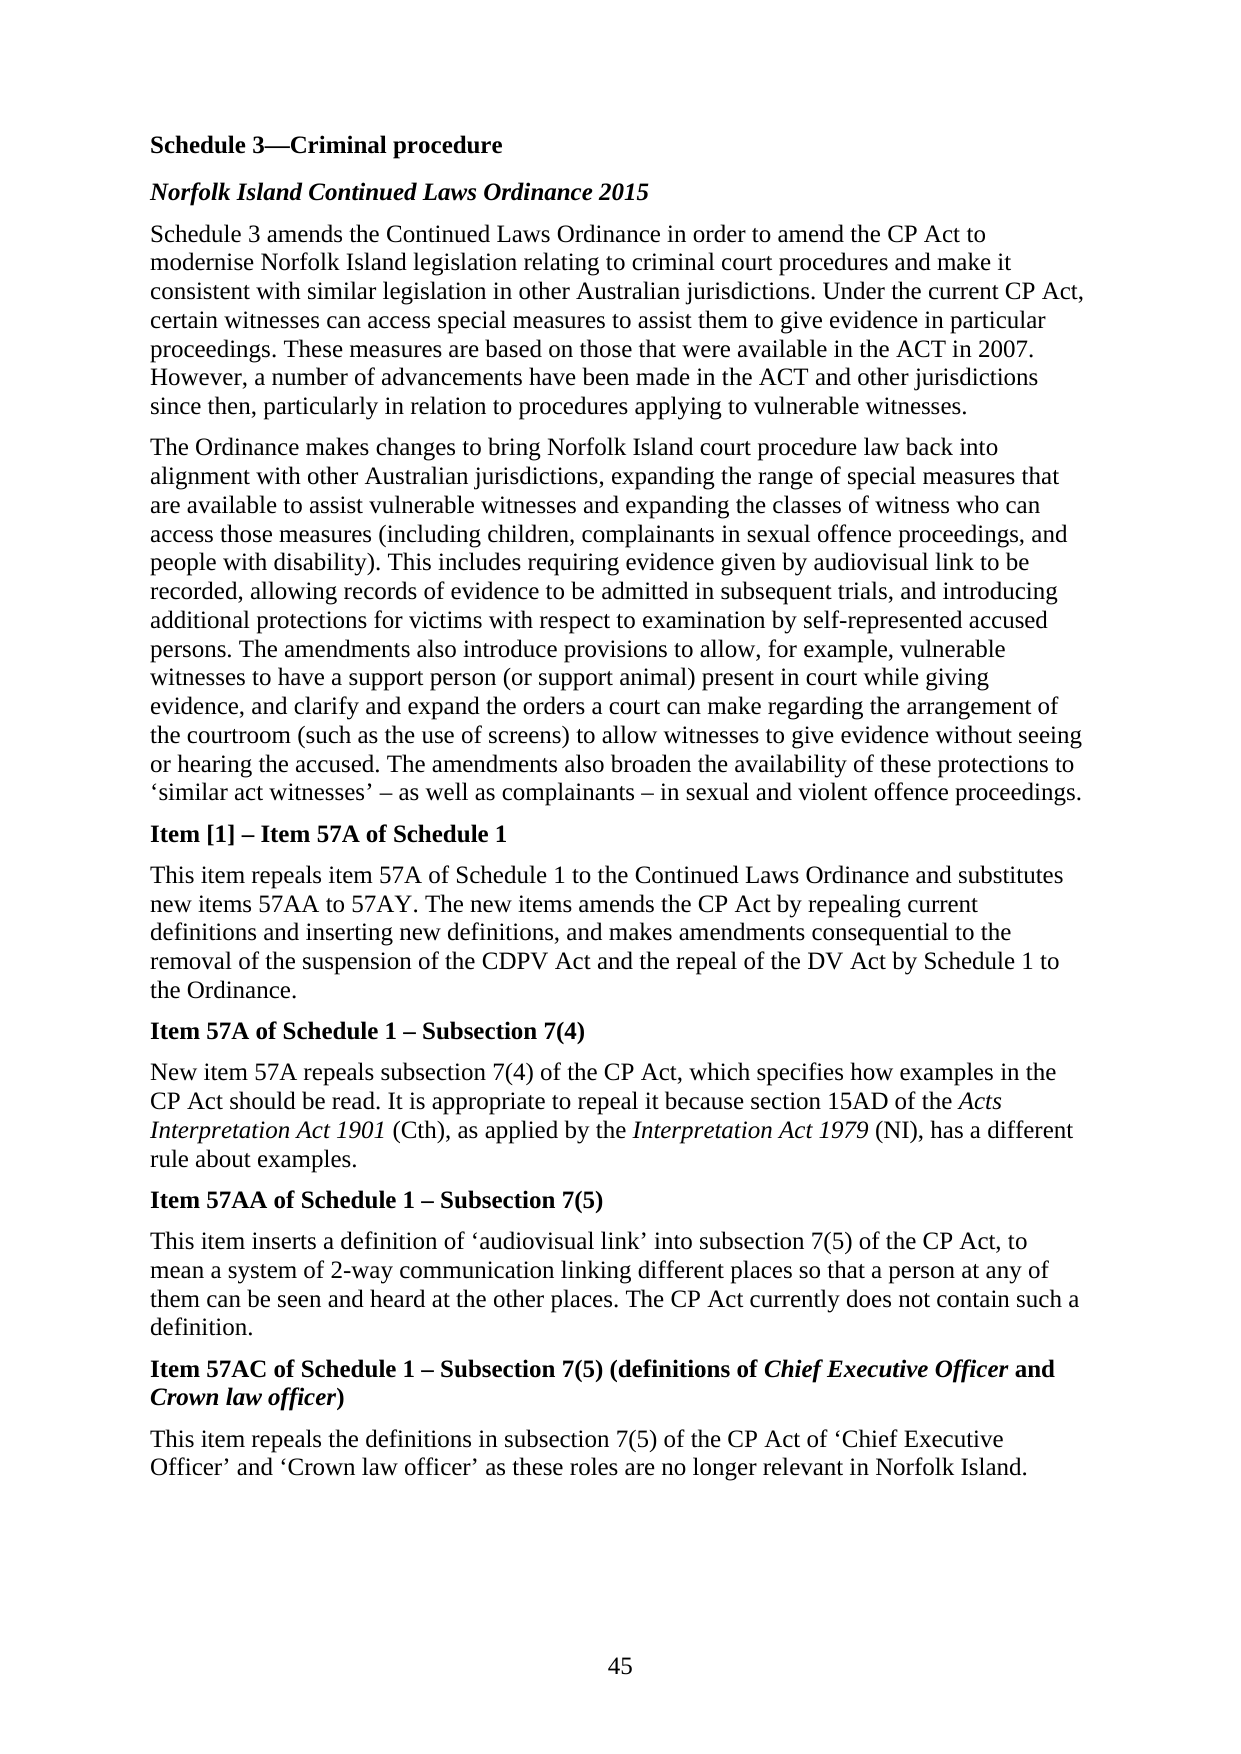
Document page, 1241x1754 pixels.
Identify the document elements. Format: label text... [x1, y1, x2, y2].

text This item inserts a definition of ‘audiovisual link’ into subsection 7(5) of the CP Act, to mean a system of 2-way communication linking different places so that a person at any of them can be seen and heard at the other places. The CP Act currently does not contain such a definition. [150, 1226, 1081, 1341]
text This item repeals the definitions in subsection 7(5) of the CP Act of ‘Chief Executive Officer’ and ‘Crown law officer’ as these roles are no longer relevant in Norfolk Island. [150, 1424, 1081, 1481]
text Item 57AA of Schedule 1 – Subsection 7(5) [150, 1185, 1081, 1214]
text Item [1] – Item 57A of Schedule 1 [150, 819, 1081, 847]
text Schedule 3—Criminal procedure [150, 130, 1090, 158]
text Item 57A of Schedule 1 – Subsection 7(4) [150, 1016, 1081, 1045]
text Item 57AC of Schedule 1 – Subsection 7(5) (definitions of Chief Executive Officer and Crown law officer) [150, 1354, 1081, 1411]
text Schedule 3 amends the Continued Laws Ordinance in order to amend the CP Act to modernise Norfolk Island legislation relating to criminal court procedures and make it consistent with similar legislation in other Australian jurisdictions. Under the current CP Act, certain witnesses can access special measures to assist them to give evidence in particular proceedings. These measures are based on those that were available in the ACT in 2007. However, a number of advancements have been made in the ACT and other jurisdictions since then, particularly in relation to procedures applying to vulnerable witnesses. [150, 219, 1090, 420]
text New item 57A repeals subsection 7(4) of the CP Act, which specifies how examples in the CP Act should be read. It is appropriate to repeal it because section 15AD of the Acts Interpretation Act 1901 (Cth), as applied by the Interpretation Act 1979 (NI), has a different rule about examples. [150, 1057, 1090, 1172]
text The Ordinance makes changes to bring Norfolk Island court procedure law back into alignment with other Australian jurisdictions, expanding the range of special measures that are available to assist vulnerable witnesses and expanding the classes of witness who can access those measures (including children, complainants in sexual offence proceedings, and people with disability). This includes requiring evidence given by audiovisual link to be recorded, allowing records of evidence to be admitted in subsequent trials, and introducing additional protections for victims with respect to examination by self-represented accused persons. The amendments also introduce provisions to allow, for example, vulnerable witnesses to have a support person (or support animal) present in court while giving evidence, and clarify and expand the orders a court can make regarding the arrangement of the courtroom (such as the use of screens) to allow witnesses to give evidence without seeing or hearing the accused. The amendments also broaden the availability of these protections to ‘similar act witnesses’ – as well as complainants – in sexual and violent offence proceedings. [150, 432, 1090, 806]
text This item repeals item 57A of Schedule 1 to the Continued Laws Ordinance and substitutes new items 57AA to 57AY. The new items amends the CP Act by repealing current definitions and inserting new definitions, and makes amendments consequential to the removal of the suspension of the CDPV Act and the repeal of the DV Act by Schedule 1 to the Ordinance. [150, 860, 1081, 1004]
text Norfolk Island Continued Laws Ordinance 2015 [150, 177, 1081, 206]
